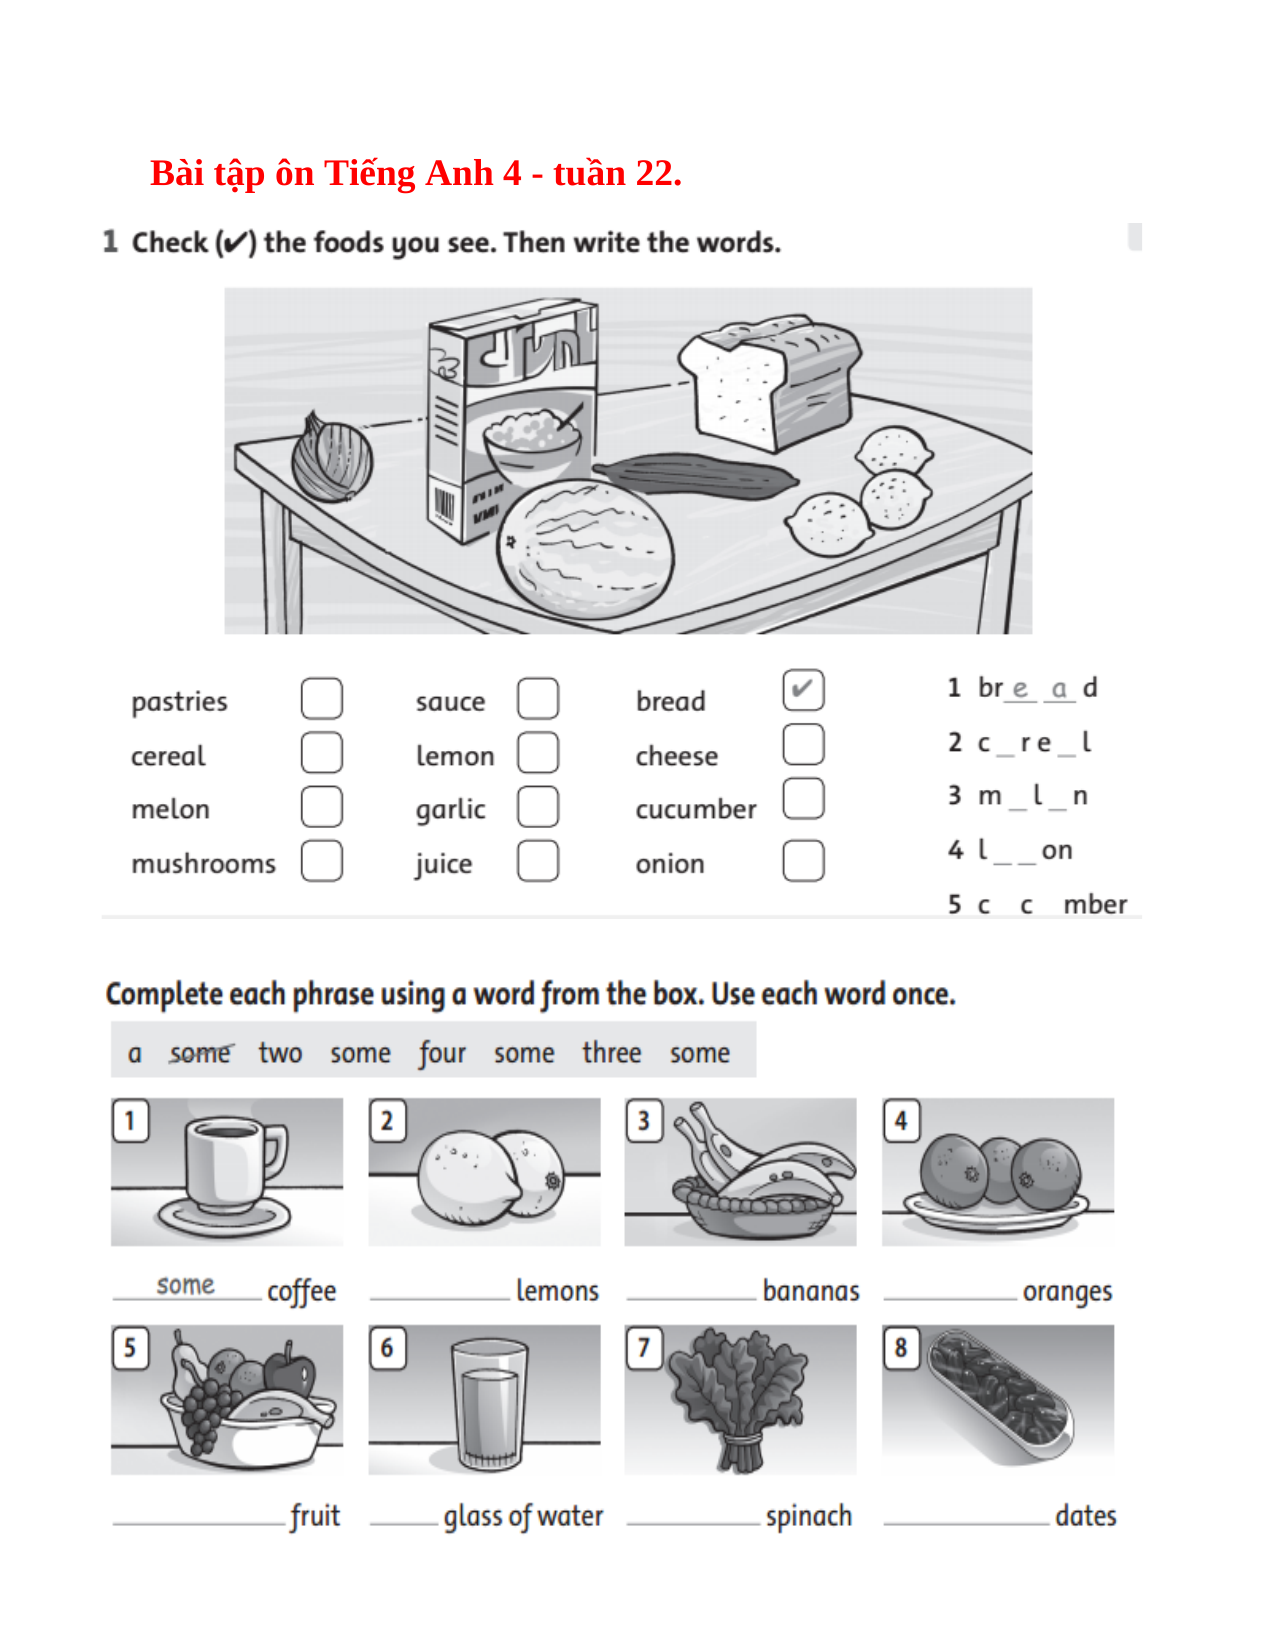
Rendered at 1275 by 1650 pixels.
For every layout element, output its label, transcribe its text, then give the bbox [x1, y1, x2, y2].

text Bài tập ôn Tiếng Anh 4 - tuần 22. [150, 150, 1125, 193]
picture [101, 223, 1143, 919]
picture [89, 968, 1130, 1553]
